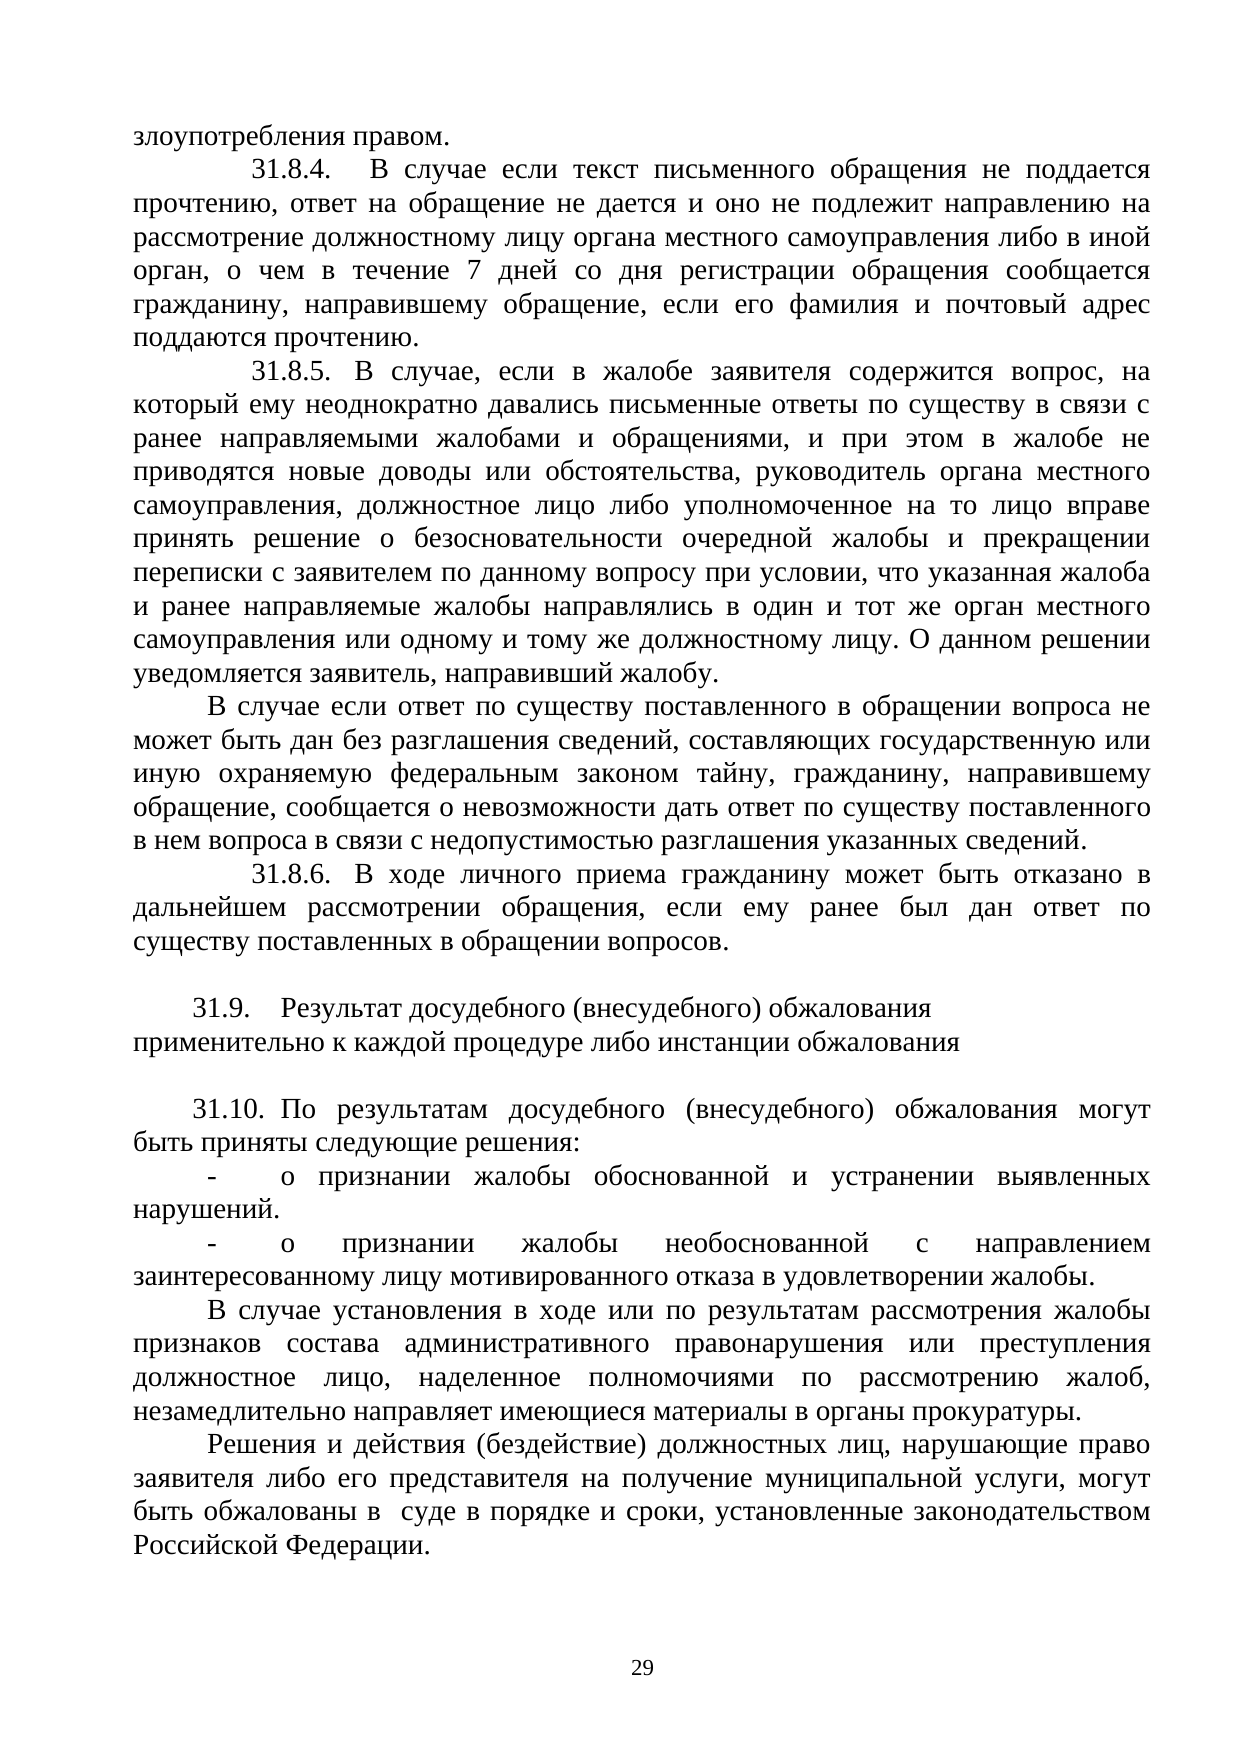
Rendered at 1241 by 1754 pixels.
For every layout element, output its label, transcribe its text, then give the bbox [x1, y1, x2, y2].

list По результатам досудебного (внесудебного) обжалования могут быть приняты следующие решения: [133, 1091, 1152, 1158]
text Решения и действия (бездействие) должностных лиц, нарушающие право заявителя либо его представителя на получение муниципальной услуги, могут быть обжалованы в суде в порядке и сроки, установленные законодательством Российской Федерации. [133, 1426, 1152, 1560]
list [133, 118, 1152, 152]
text - о признании жалобы обоснованной и устранении выявленных нарушений. [133, 1158, 1152, 1225]
list В ходе личного приема гражданину может быть отказано в дальнейшем рассмотрении обращения, если ему ранее был дан ответ по существу поставленных в обращении вопросов. [133, 856, 1152, 957]
list В случае, если в жалобе заявителя содержится вопрос, на который ему неоднократно давались письменные ответы по существу в связи с ранее направляемыми жалобами и обращениями, и при этом в жалобе не приводятся новые доводы или обстоятельства, руководитель органа местного самоуправления, должностное лицо либо уполномоченное на то лицо вправе принять решение о безосновательности очередной жалобы и прекращении переписки с заявителем по данному вопросу при условии, что указанная жалоба и ранее направляемые жалобы направлялись в один и тот же орган местного самоуправления или одному и тому же должностному лицу. О данном решении уведомляется заявитель, направивший жалобу. [133, 353, 1152, 688]
list Результат досудебного (внесудебного) обжалования [133, 990, 1152, 1024]
text В случае установления в ходе или по результатам рассмотрения жалобы признаков состава административного правонарушения или преступления должностное лицо, наделенное полномочиями по рассмотрению жалоб, незамедлительно направляет имеющиеся материалы в органы прокуратуры. [133, 1292, 1152, 1426]
list В случае если текст письменного обращения не поддается прочтению, ответ на обращение не дается и оно не подлежит направлению на рассмотрение должностному лицу органа местного самоуправления либо в иной орган, о чем в течение 7 дней со дня регистрации обращения сообщается гражданину, направившему обращение, если его фамилия и почтовый адрес поддаются прочтению. [133, 152, 1152, 353]
text применительно к каждой процедуре либо инстанции обжалования [133, 1024, 1152, 1057]
text В случае если ответ по существу поставленного в обращении вопроса не может быть дан без разглашения сведений, составляющих государственную или иную охраняемую федеральным законом тайну, гражданину, направившему обращение, сообщается о невозможности дать ответ по существу поставленного в нем вопроса в связи с недопустимостью разглашения указанных сведений. [133, 688, 1152, 856]
text - о признании жалобы необоснованной с направлением заинтересованному лицу мотивированного отказа в удовлетворении жалобы. [133, 1225, 1152, 1292]
